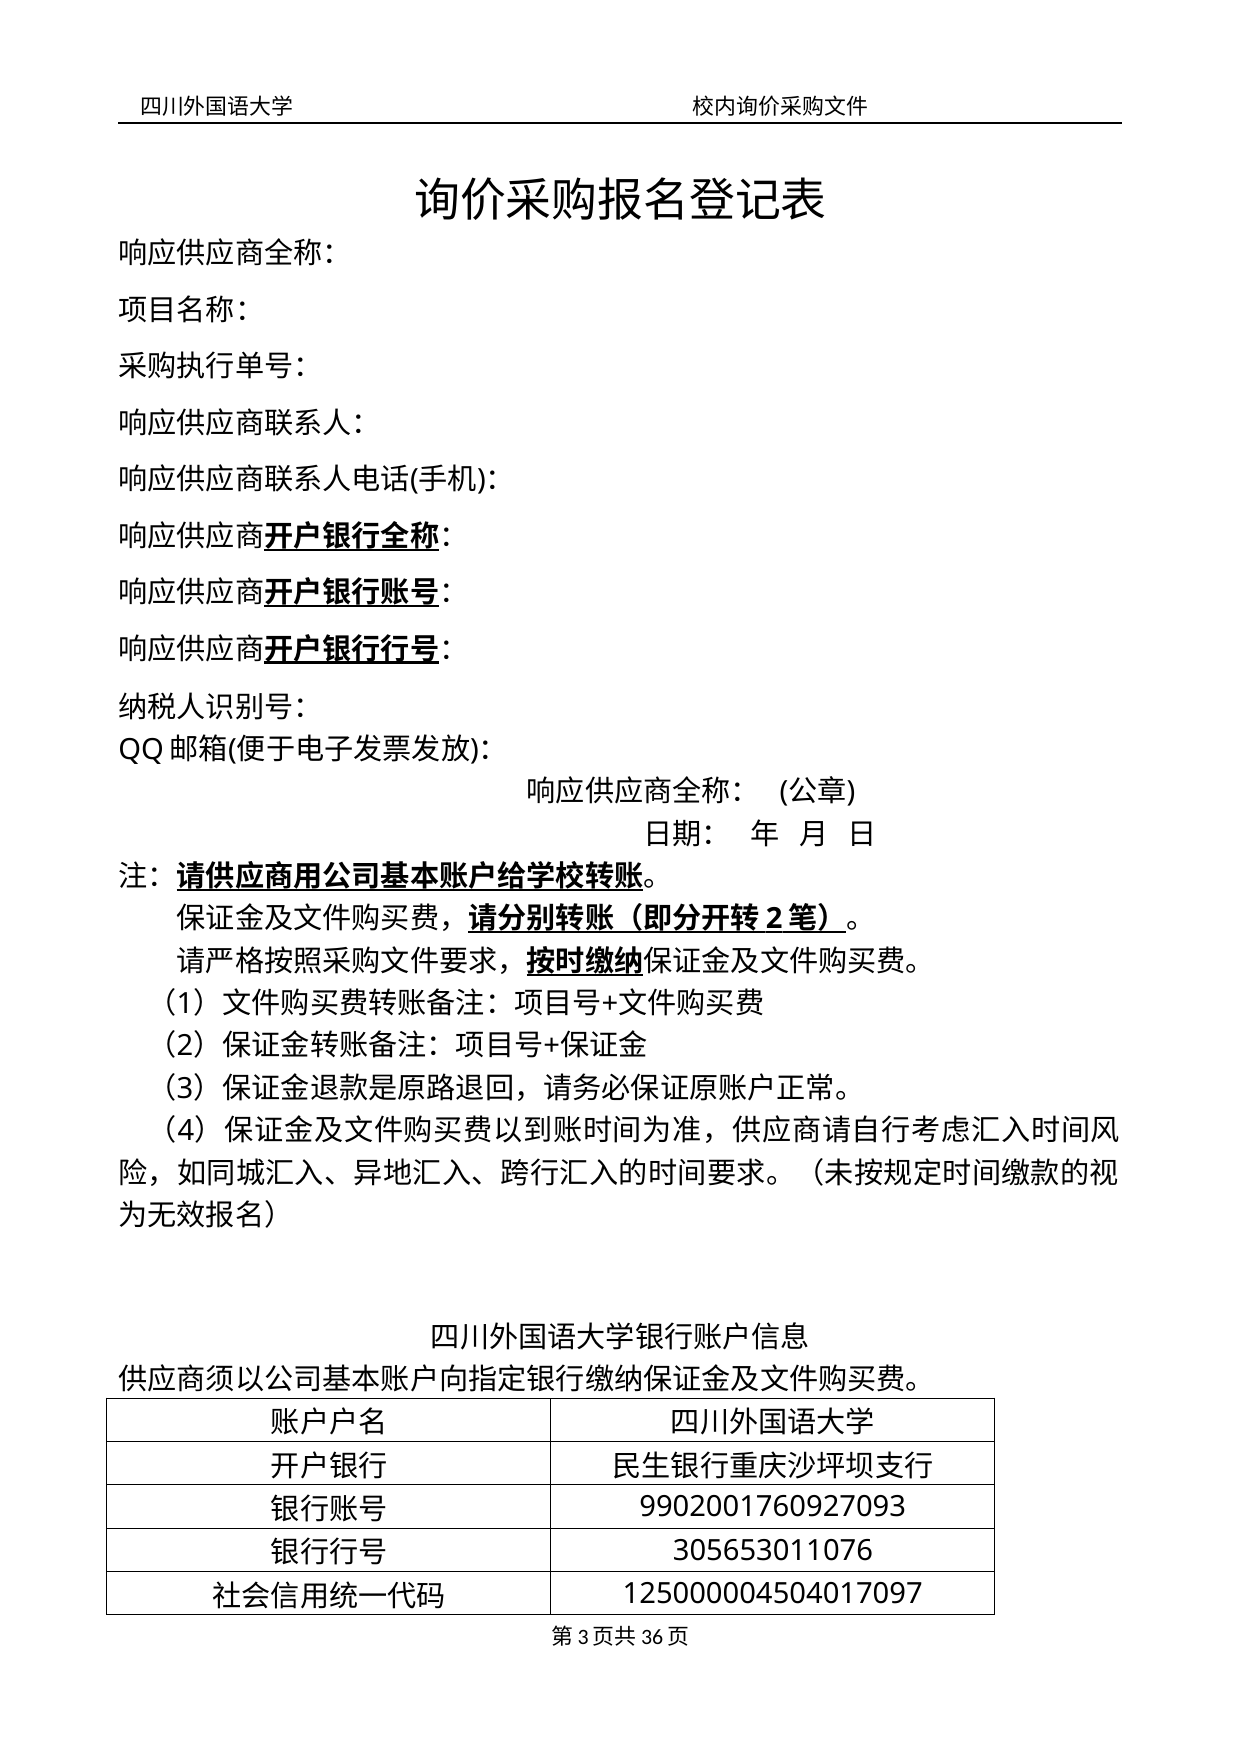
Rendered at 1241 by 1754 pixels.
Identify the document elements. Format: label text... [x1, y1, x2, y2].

text 响应供应商联系人： [118, 399, 1122, 442]
text 响应供应商开户银行全称： [118, 512, 1122, 555]
table_header 账户户名 [107, 1399, 550, 1441]
text 询价采购报名登记表 [118, 164, 1122, 230]
table_cell 305653011076 [551, 1529, 994, 1571]
table_cell 银行账号 [107, 1485, 550, 1528]
text 保证金及文件购买费，请分别转账（即分开转2笔）。 [118, 895, 1122, 937]
text 注：请供应商用公司基本账户给学校转账。 [118, 853, 1122, 895]
text 纳税人识别号： [118, 683, 1122, 726]
text 日期： 年 月 日 [118, 810, 1122, 853]
text 四川外国语大学银行账户信息 [118, 1313, 1122, 1355]
text 响应供应商开户银行账号： [118, 569, 1122, 611]
text 响应供应商全称： (公章) [118, 768, 1122, 810]
table_cell 开户银行 [107, 1442, 550, 1484]
text 供应商须以公司基本账户向指定银行缴纳保证金及文件购买费。 [118, 1355, 1122, 1398]
table_cell 银行行号 [107, 1529, 550, 1571]
table_header 四川外国语大学 [551, 1399, 994, 1441]
text 响应供应商全称： [118, 230, 1122, 272]
text （4）保证金及文件购买费以到账时间为准，供应商请自行考虑汇入时间风险，如同城汇入、异地汇入、跨行汇入的时间要求。（未按规定时间缴款的视为无效报名） [118, 1107, 1122, 1234]
table_cell 民生银行重庆沙坪坝支行 [551, 1442, 994, 1484]
text 响应供应商联系人电话(手机)： [118, 456, 1122, 498]
table_cell 125000004504017097 [551, 1572, 994, 1614]
text 请严格按照采购文件要求，按时缴纳保证金及文件购买费。 [176, 937, 1122, 979]
text 采购执行单号： [118, 343, 1122, 385]
table_cell 社会信用统一代码 [107, 1572, 550, 1614]
text （1）文件购买费转账备注：项目号+文件购买费 [118, 979, 1122, 1022]
text QQ邮箱(便于电子发票发放)： [118, 726, 1122, 768]
text （3）保证金退款是原路退回，请务必保证原账户正常。 [118, 1064, 1122, 1107]
text （2）保证金转账备注：项目号+保证金 [118, 1022, 1122, 1064]
text 响应供应商开户银行行号： [118, 625, 1122, 668]
text 项目名称： [118, 286, 1122, 329]
table_cell 9902001760927093 [551, 1485, 994, 1528]
